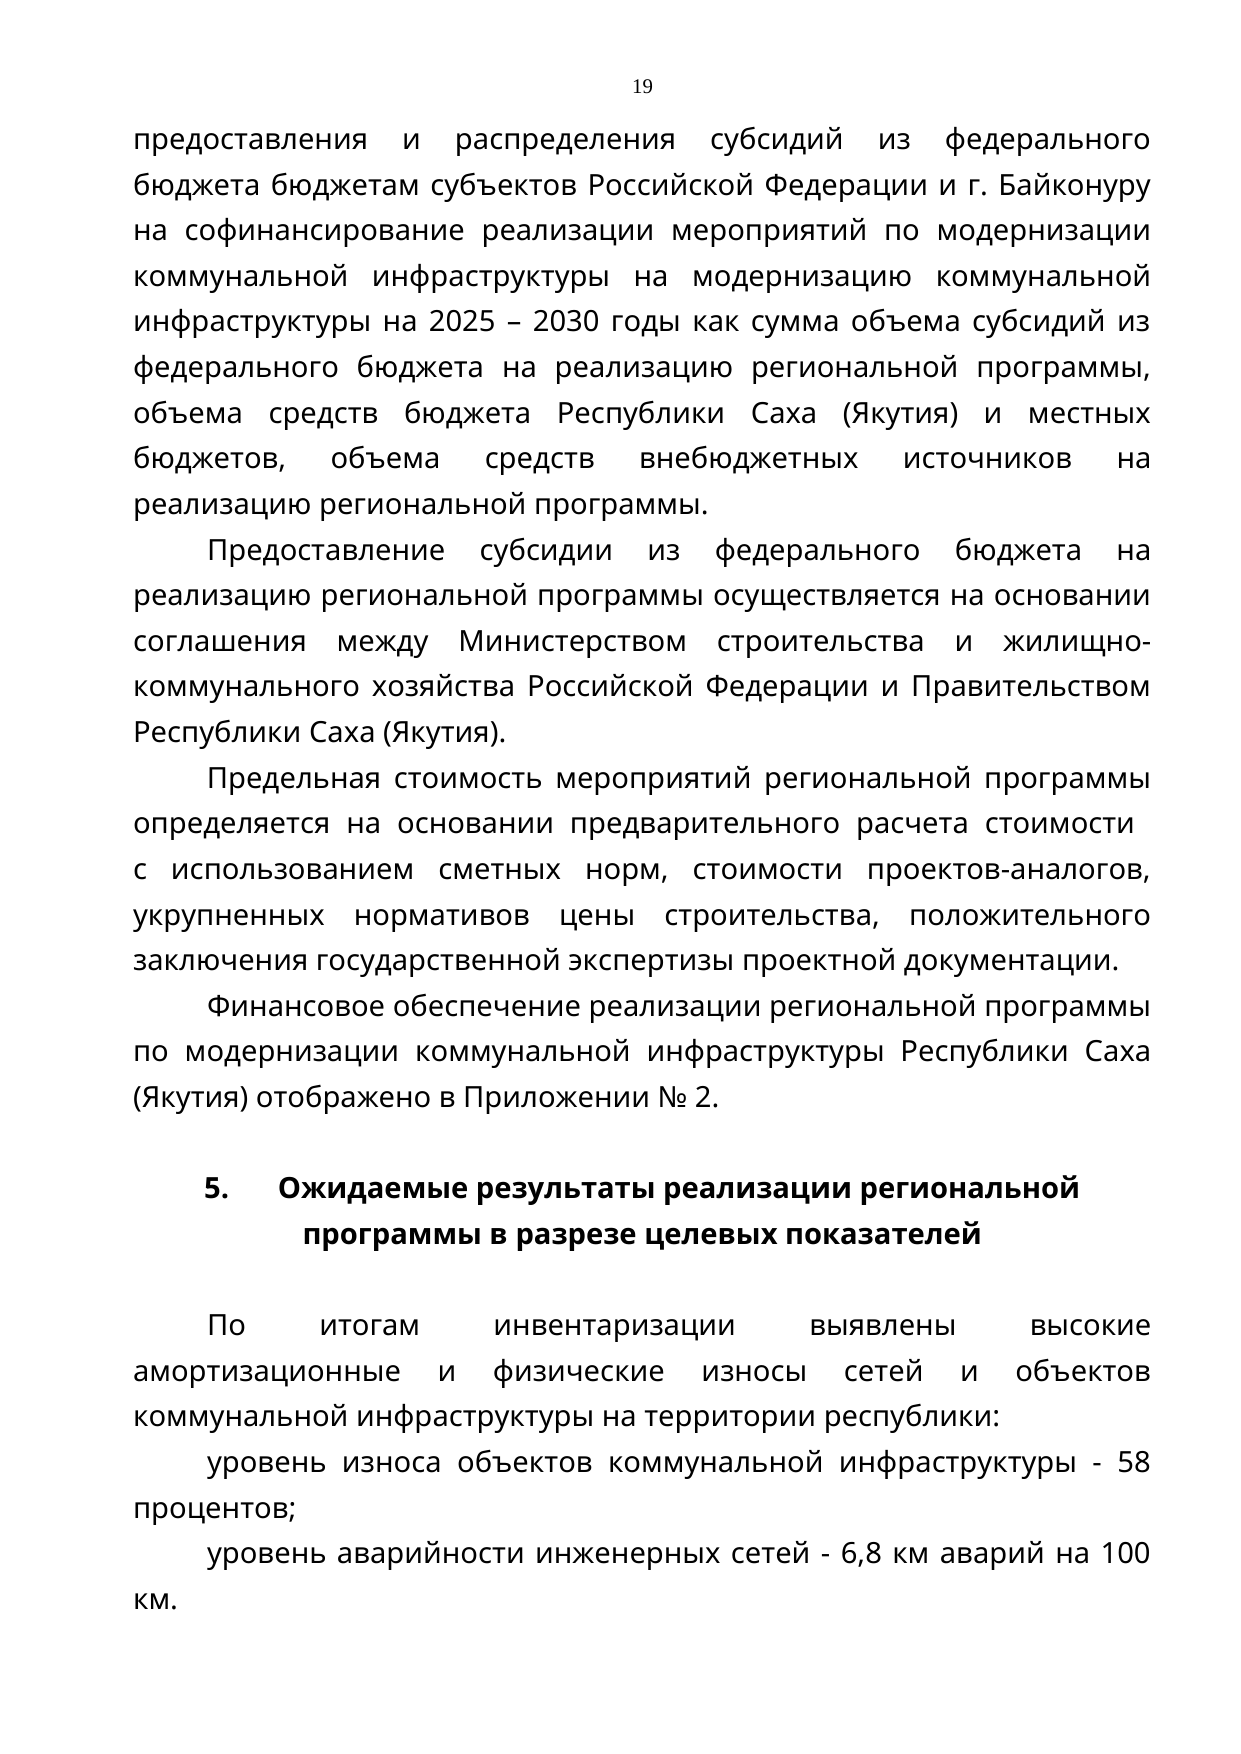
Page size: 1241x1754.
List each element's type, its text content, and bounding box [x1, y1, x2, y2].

text уровень аварийности инженерных сетей - 6,8 км аварий на 100 км. [133, 1532, 1152, 1618]
text уровень износа объектов коммунальной инфраструктуры - 58 процентов; [133, 1441, 1152, 1527]
text Финансовое обеспечение реализации региональной программы по модернизации коммунальной инфраструктуры Республики Саха (Якутия) отображено в Приложении № 2. [133, 985, 1152, 1116]
list Ожидаемые результаты реализации региональной программы в разрезе целевых показателей [133, 1167, 1152, 1253]
text По итогам инвентаризации выявлены высокие амортизационные и физические износы сетей и объектов коммунальной инфраструктуры на территории республики: [133, 1304, 1152, 1435]
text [133, 118, 1152, 523]
text Предельная стоимость мероприятий региональной программы определяется на основании предварительного расчета стоимости с использованием сметных норм, стоимости проектов-аналогов, укрупненных нормативов цены строительства, положительного заключения государственной экспертизы проектной документации. [133, 757, 1152, 979]
text Предоставление субсидии из федерального бюджета на реализацию региональной программы осуществляется на основании соглашения между Министерством строительства и жилищно-коммунального хозяйства Российской Федерации и Правительством Республики Саха (Якутия). [133, 529, 1152, 751]
